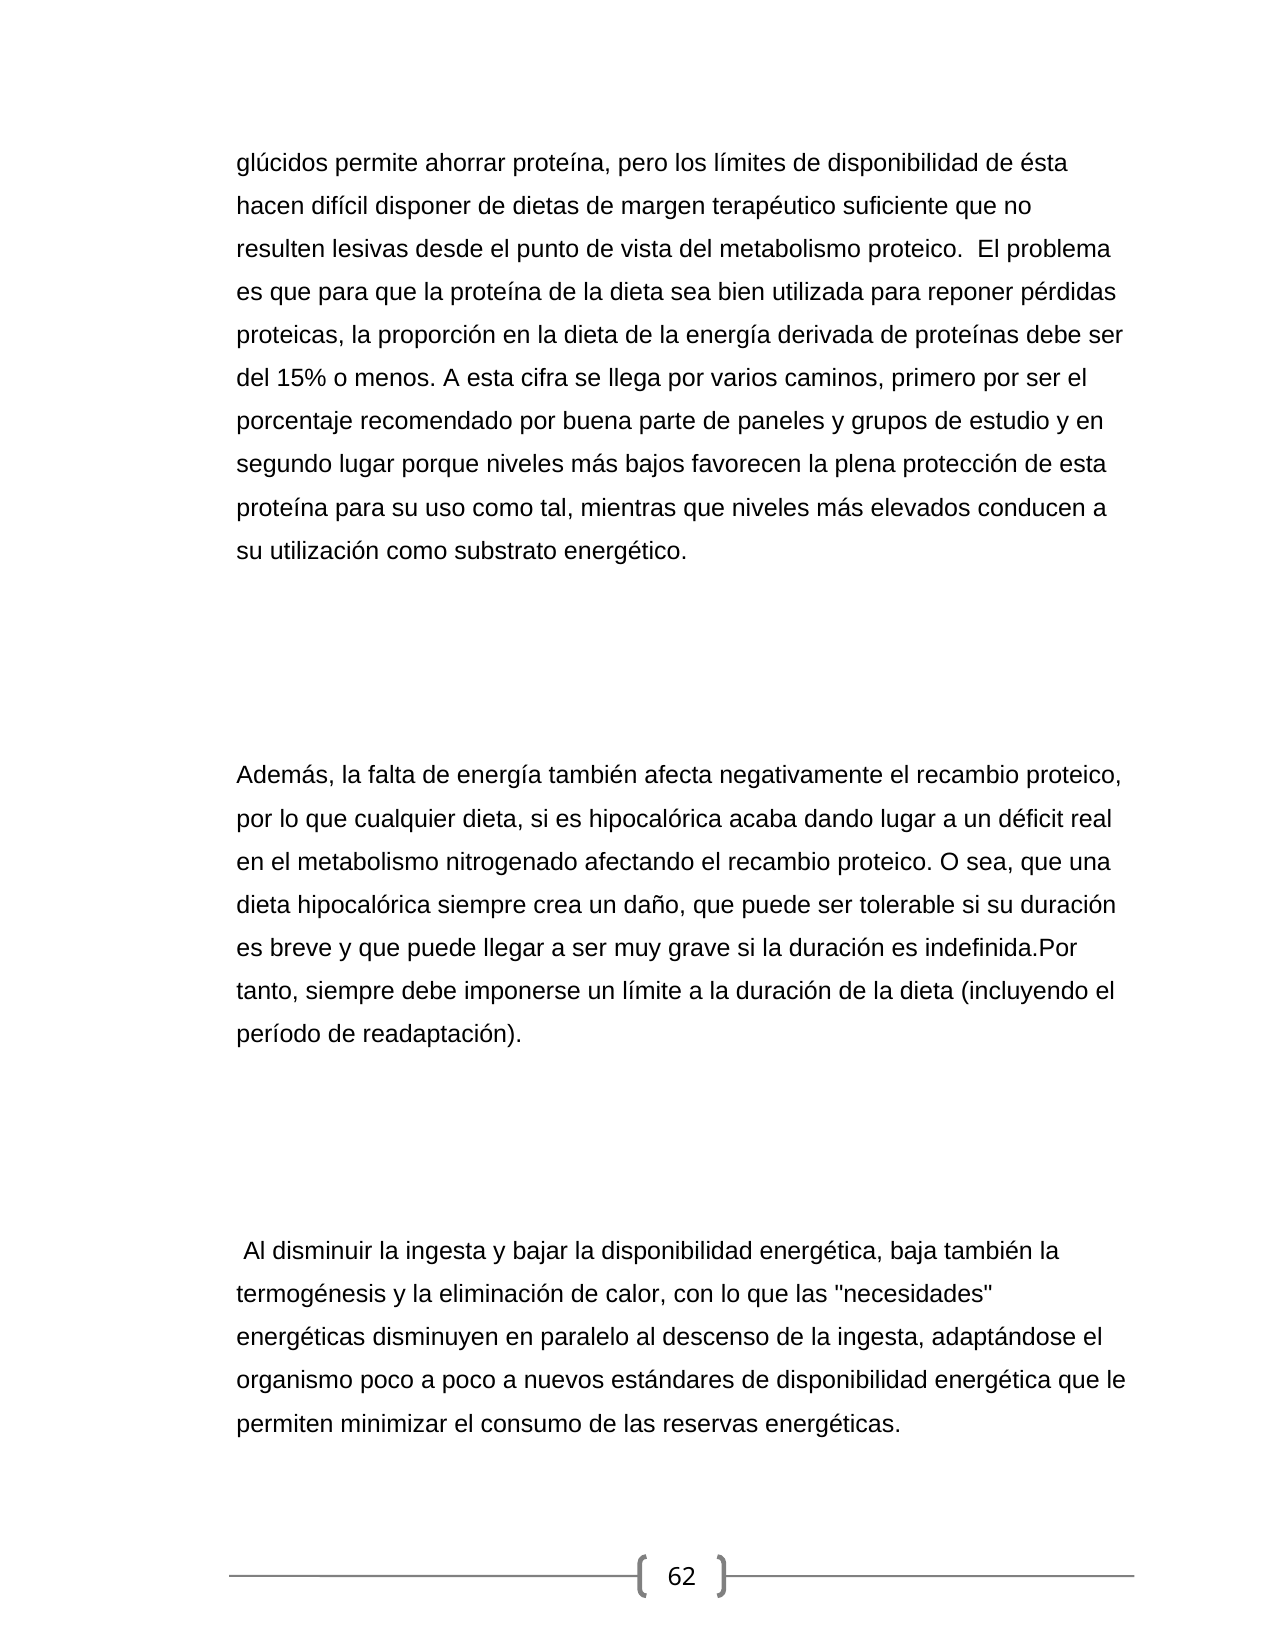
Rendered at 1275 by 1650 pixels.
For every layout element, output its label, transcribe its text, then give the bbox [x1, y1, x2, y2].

text Además, la falta de energía también afecta negativamente el recambio proteico, por lo que cualquier dieta, si es hipocalórica acaba dando lugar a un déficit real en el metabolismo nitrogenado afectando el recambio proteico. O sea, que una dieta hipocalórica siempre crea un daño, que puede ser tolerable si su duración es breve y que puede llegar a ser muy grave si la duración es indefinida.Por tanto, siempre debe imponerse un límite a la duración de la dieta (incluyendo el período de readaptación). [236, 761, 1127, 1048]
text Al disminuir la ingesta y bajar la disponibilidad energética, baja también la termogénesis y la eliminación de calor, con lo que las "necesidades" energéticas disminuyen en paralelo al descenso de la ingesta, adaptándose el organismo poco a poco a nuevos estándares de disponibilidad energética que le permiten minimizar el consumo de las reservas energéticas. [236, 1236, 1127, 1437]
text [236, 148, 1127, 564]
